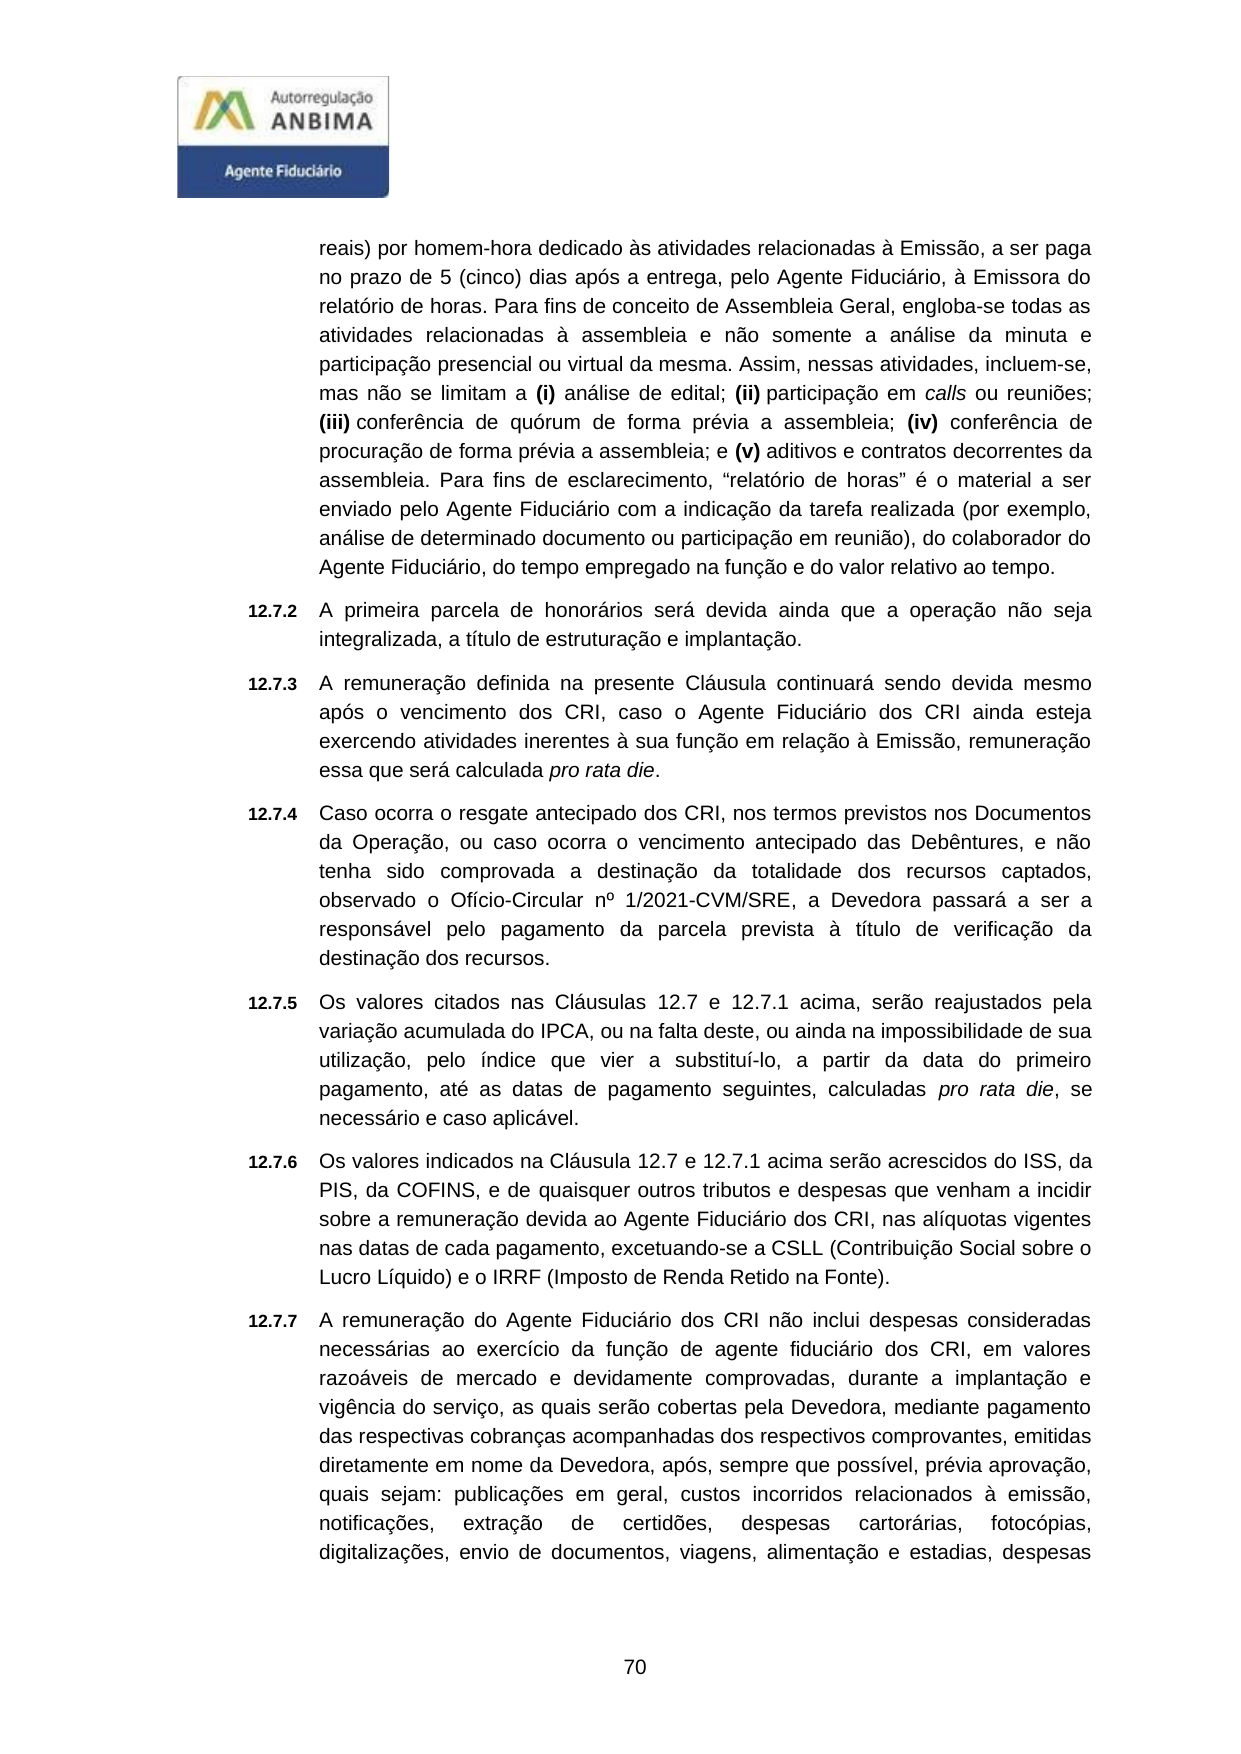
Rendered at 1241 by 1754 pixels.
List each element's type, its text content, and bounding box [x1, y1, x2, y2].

text Caso ocorra o resgate antecipado dos CRI, nos termos previstos nos Documentos da Operação, ou caso ocorra o vencimento antecipado das Debêntures, e não tenha sido comprovada a destinação da totalidade dos recursos captados, observado o Ofício-Circular nº 1/2021-CVM/SRE, a Devedora passará a ser a responsável pelo pagamento da parcela prevista à título de verificação da destinação dos recursos. [248, 801, 1092, 970]
text Os valores citados nas Cláusulas 12.7 e 12.7.1 acima, serão reajustados pela variação acumulada do IPCA, ou na falta deste, ou ainda na impossibilidade de sua utilização, pelo índice que vier a substituí-lo, a partir da data do primeiro pagamento, até as datas de pagamento seguintes, calculadas pro rata die, se necessário e caso aplicável. [248, 989, 1092, 1129]
text A remuneração definida na presente Cláusula continuará sendo devida mesmo após o vencimento dos CRI, caso o Agente Fiduciário dos CRI ainda esteja exercendo atividades inerentes à sua função em relação à Emissão, remuneração essa que será calculada pro rata die. [248, 671, 1092, 782]
picture [177, 76, 390, 198]
text Os valores indicados na Cláusula 12.7 e 12.7.1 acima serão acrescidos do ISS, da PIS, da COFINS, e de quaisquer outros tributos e despesas que venham a incidir sobre a remuneração devida ao Agente Fiduciário dos CRI, nas alíquotas vigentes nas datas de cada pagamento, excetuando-se a CSLL (Contribuição Social sobre o Lucro Líquido) e o IRRF (Imposto de Renda Retido na Fonte). [248, 1149, 1092, 1289]
text A primeira parcela de honorários será devida ainda que a operação não seja integralizada, a título de estruturação e implantação. [248, 598, 1092, 651]
